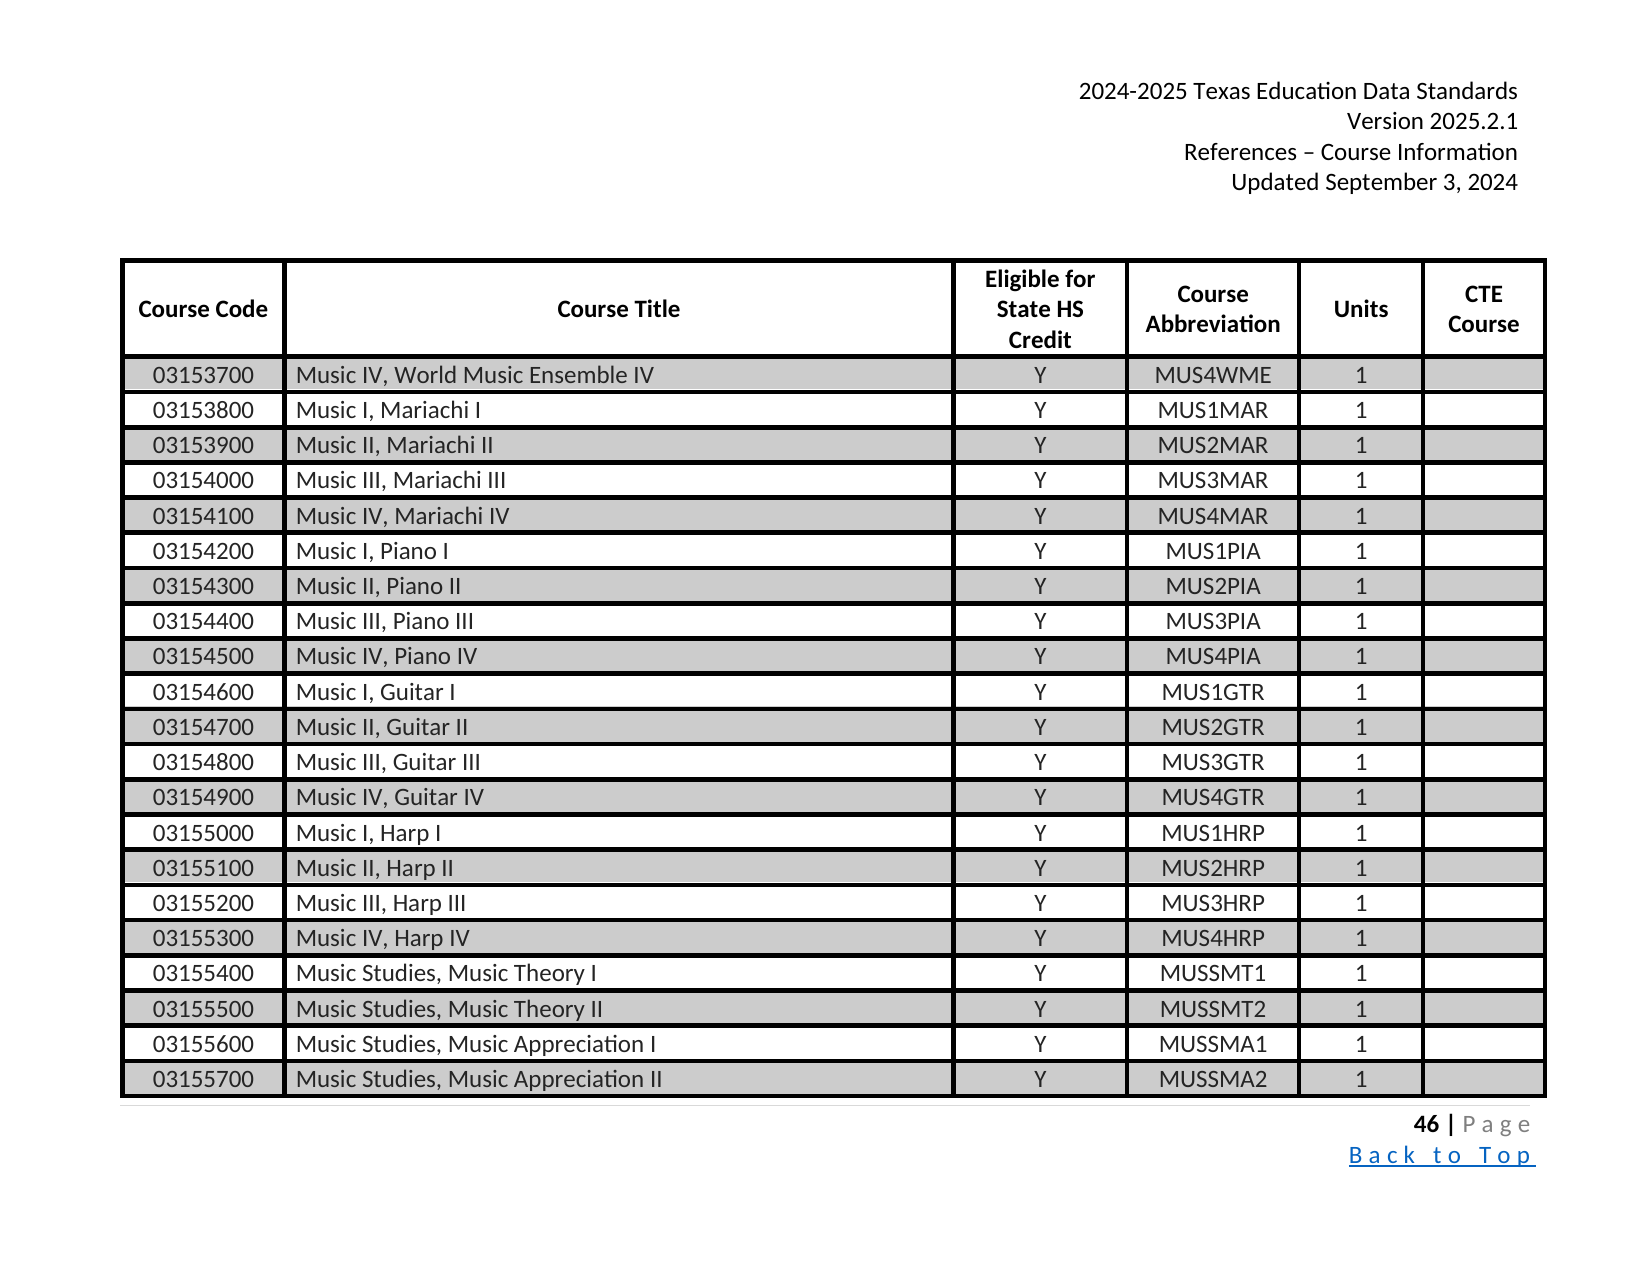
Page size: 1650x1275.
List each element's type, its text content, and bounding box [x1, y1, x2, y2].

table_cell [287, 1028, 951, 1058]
table_header Course Abbreviation [1129, 263, 1297, 354]
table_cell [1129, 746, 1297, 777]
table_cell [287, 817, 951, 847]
table_header Eligible for State HS Credit [956, 263, 1125, 354]
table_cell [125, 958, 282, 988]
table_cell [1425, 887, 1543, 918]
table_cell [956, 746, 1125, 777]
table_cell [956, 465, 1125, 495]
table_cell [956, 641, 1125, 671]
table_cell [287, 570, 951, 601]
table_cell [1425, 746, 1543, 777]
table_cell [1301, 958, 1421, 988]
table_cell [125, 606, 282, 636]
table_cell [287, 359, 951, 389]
table_header CTE Course [1425, 263, 1543, 354]
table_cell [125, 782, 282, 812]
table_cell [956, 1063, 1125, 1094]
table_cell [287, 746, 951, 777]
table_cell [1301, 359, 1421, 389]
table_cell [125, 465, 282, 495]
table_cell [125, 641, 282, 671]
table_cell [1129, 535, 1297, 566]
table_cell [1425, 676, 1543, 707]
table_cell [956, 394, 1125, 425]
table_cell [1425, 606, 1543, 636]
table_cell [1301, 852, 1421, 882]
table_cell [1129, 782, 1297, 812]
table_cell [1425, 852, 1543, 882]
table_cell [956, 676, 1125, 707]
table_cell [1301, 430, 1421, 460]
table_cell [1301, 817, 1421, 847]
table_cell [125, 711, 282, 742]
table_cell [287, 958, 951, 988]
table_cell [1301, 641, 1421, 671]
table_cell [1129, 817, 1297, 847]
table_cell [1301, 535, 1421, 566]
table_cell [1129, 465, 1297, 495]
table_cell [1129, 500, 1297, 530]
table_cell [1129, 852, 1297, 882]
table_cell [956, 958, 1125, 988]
table_header Course Code [125, 263, 282, 354]
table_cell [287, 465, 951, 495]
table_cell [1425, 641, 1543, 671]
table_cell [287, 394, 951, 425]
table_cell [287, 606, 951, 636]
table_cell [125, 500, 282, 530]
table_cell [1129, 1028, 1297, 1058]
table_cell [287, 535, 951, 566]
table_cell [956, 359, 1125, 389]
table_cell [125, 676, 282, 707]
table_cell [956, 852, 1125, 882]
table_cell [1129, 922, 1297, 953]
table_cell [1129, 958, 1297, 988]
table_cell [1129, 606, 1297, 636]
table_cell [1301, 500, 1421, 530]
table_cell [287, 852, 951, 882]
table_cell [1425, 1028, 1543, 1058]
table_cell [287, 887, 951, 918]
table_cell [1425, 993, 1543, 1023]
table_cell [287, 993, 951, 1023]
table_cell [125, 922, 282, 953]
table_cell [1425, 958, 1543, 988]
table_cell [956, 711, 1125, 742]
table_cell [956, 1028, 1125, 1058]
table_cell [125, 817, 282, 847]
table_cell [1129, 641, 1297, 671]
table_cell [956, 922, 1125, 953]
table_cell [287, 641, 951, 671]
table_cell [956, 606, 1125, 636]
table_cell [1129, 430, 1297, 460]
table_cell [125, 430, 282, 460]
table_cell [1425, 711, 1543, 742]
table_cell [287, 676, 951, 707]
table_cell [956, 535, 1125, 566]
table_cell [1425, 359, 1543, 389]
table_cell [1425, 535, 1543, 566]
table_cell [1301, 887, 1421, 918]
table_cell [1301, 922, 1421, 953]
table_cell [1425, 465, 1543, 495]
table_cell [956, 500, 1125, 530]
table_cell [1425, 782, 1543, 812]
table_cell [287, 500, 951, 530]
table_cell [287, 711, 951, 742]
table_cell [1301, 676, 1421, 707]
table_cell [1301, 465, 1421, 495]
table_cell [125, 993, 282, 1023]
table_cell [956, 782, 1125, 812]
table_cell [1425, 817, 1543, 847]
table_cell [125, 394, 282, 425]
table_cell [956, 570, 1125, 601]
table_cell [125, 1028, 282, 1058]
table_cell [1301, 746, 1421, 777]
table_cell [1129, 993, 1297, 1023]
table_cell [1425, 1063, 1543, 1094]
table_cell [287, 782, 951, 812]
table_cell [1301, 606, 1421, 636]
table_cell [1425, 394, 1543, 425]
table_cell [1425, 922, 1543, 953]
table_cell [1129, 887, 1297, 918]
table_header Course Title [287, 263, 951, 354]
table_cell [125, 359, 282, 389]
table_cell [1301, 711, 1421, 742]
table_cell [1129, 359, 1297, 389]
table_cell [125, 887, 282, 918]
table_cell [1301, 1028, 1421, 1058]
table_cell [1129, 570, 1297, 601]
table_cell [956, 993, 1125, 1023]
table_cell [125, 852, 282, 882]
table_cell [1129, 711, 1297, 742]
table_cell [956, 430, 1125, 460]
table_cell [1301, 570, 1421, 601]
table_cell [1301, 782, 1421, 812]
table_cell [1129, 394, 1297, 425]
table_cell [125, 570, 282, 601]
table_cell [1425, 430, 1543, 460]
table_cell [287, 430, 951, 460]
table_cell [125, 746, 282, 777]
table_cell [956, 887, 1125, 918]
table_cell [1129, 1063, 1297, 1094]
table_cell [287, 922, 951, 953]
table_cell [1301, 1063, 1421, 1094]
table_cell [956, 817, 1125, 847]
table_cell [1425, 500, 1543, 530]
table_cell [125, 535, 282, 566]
table_header Units [1301, 263, 1421, 354]
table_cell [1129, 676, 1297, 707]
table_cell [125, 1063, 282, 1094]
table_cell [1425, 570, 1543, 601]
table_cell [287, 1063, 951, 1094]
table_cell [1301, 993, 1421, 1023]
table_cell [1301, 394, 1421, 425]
